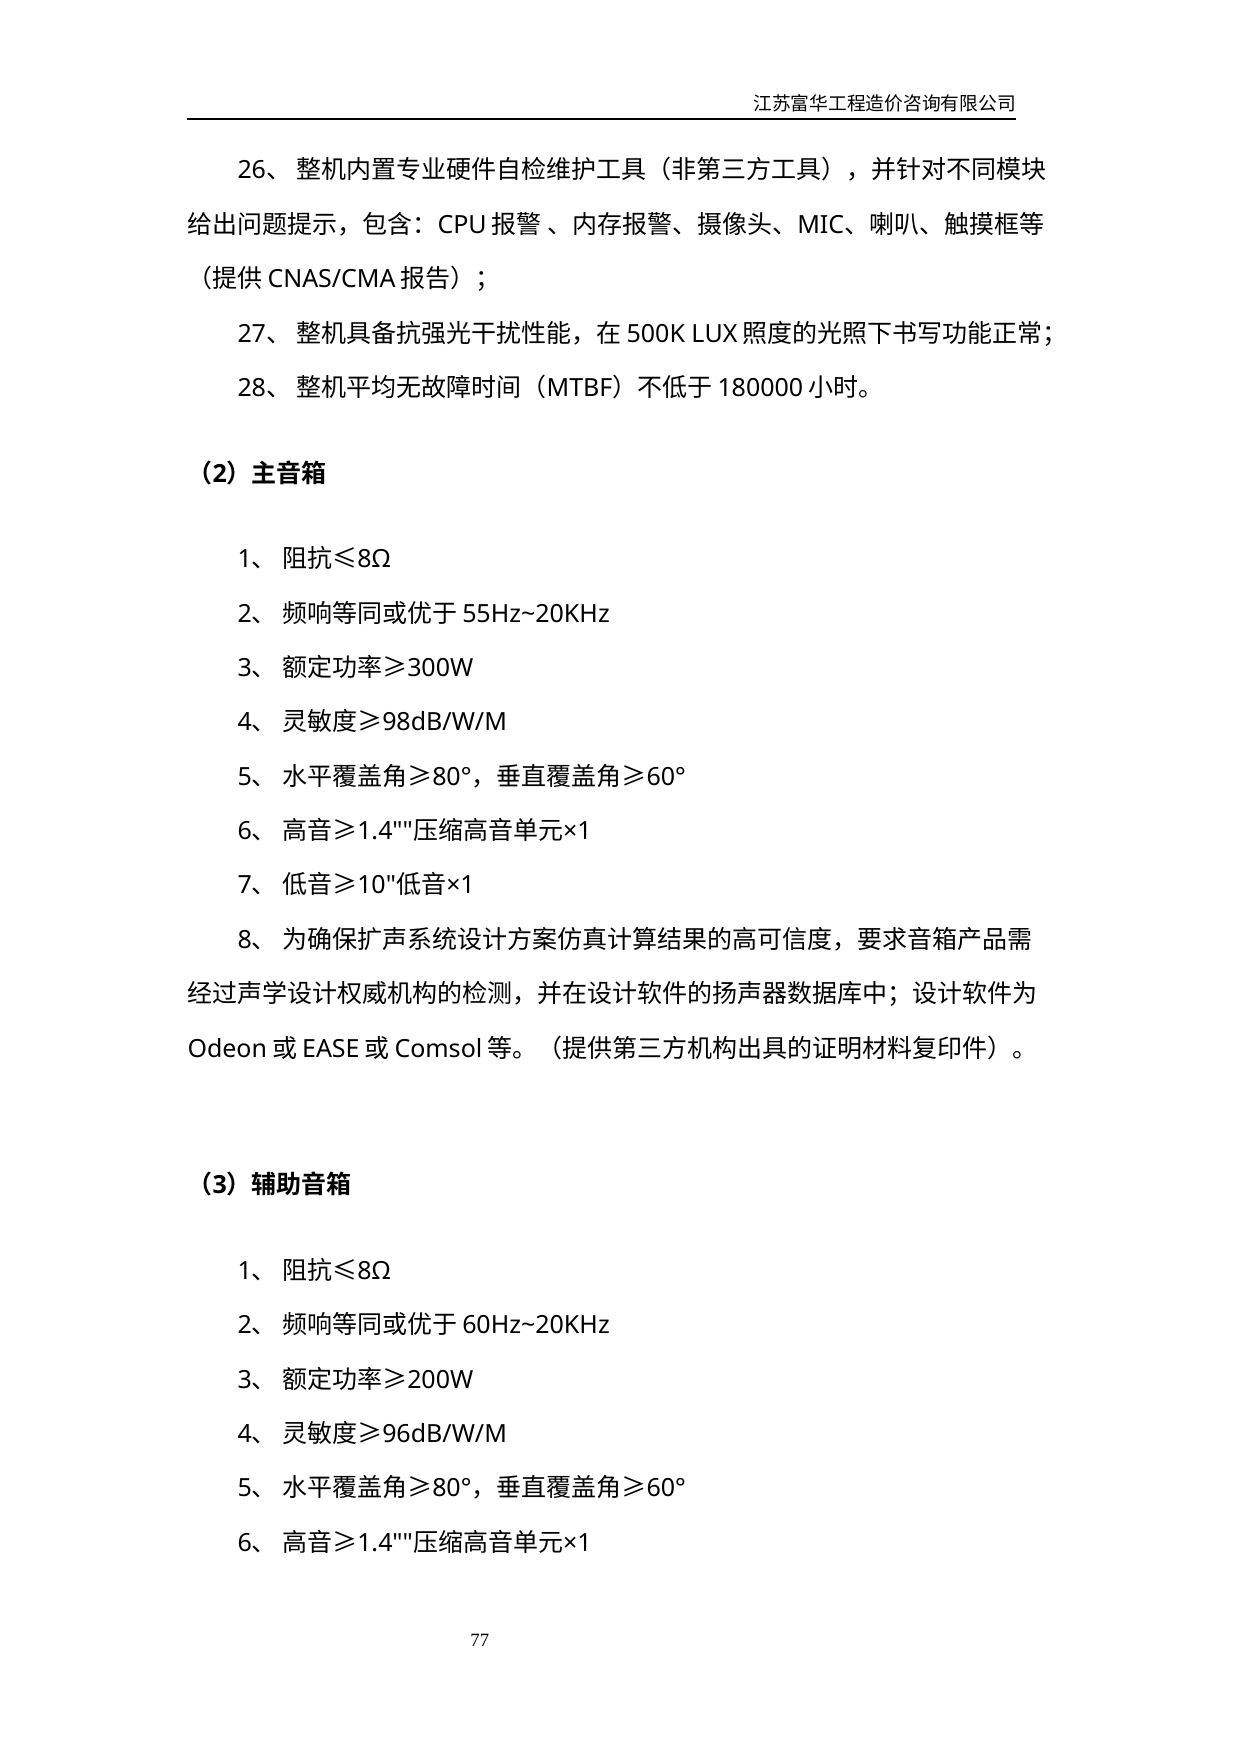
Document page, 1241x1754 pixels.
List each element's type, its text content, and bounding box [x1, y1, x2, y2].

list 灵敏度≥98dB/W/M [187, 702, 1053, 738]
list 额定功率≥200W [237, 1359, 1053, 1395]
list 为确保扩声系统设计方案仿真计算结果的高可信度，要求音箱产品需经过声学设计权威机构的检测，并在设计软件的扬声器数据库中；设计软件为Odeon或EASE或Comsol等。（提供第三方机构出具的证明材料复印件）。 [187, 919, 1053, 1064]
list 额定功率≥300W [187, 647, 1053, 684]
list 频响等同或优于60Hz~20KHz [237, 1305, 1053, 1341]
subtitle （2）主音箱 [187, 453, 1053, 489]
list 整机平均无故障时间（MTBF）不低于180000小时。 [187, 367, 1053, 404]
list 频响等同或优于55Hz~20KHz [187, 593, 1053, 629]
subtitle （3）辅助音箱 [187, 1165, 1053, 1201]
list 阻抗≤8Ω [237, 1250, 1053, 1287]
list 低音≥10"低音×1 [187, 865, 1053, 901]
list 高音≥1.4""压缩高音单元×1 [237, 1522, 1053, 1558]
list 整机内置专业硬件自检维护工具（非第三方工具），并针对不同模块给出问题提示，包含：CPU报警 、内存报警、摄像头、MIC、喇叭、触摸框等（提供CNAS/CMA报告）； [187, 150, 1053, 295]
list 整机具备抗强光干扰性能，在500K LUX照度的光照下书写功能正常； [187, 313, 1053, 349]
list 水平覆盖角≥80°，垂直覆盖角≥60° [237, 1468, 1053, 1504]
list 高音≥1.4""压缩高音单元×1 [187, 811, 1053, 847]
list 阻抗≤8Ω [187, 539, 1053, 575]
list 灵敏度≥96dB/W/M [237, 1413, 1053, 1450]
list 水平覆盖角≥80°，垂直覆盖角≥60° [187, 756, 1053, 792]
